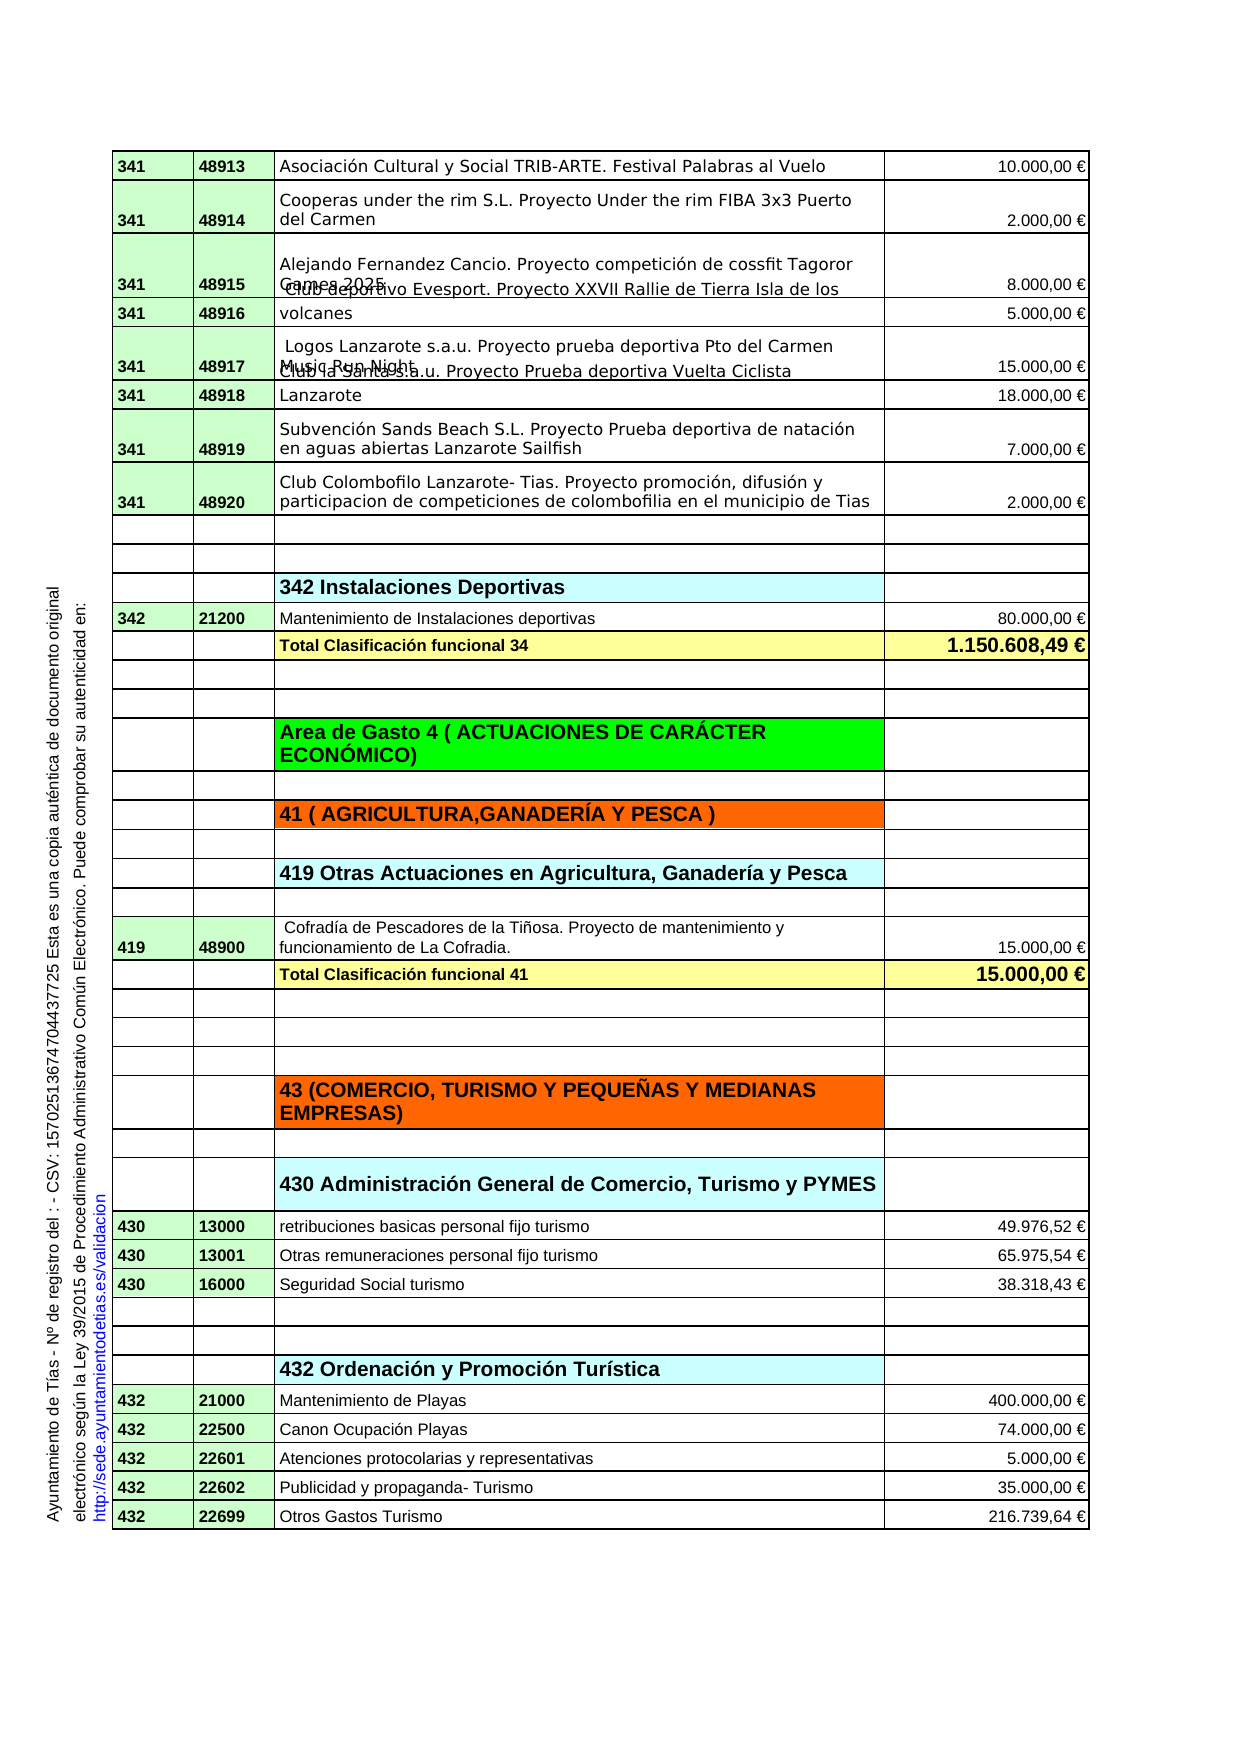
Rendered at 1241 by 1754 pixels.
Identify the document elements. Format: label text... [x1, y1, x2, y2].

table_cell 21200 [194, 603, 274, 630]
table_cell 400.000,00 € [885, 1385, 1088, 1413]
table_cell [194, 889, 274, 916]
table_cell [194, 719, 274, 770]
table_cell 216.739,64 € [885, 1501, 1088, 1528]
table_cell [885, 719, 1088, 770]
table_cell 43 (COMERCIO, TURISMO Y PEQUEÑAS Y MEDIANAS EMPRESAS) [275, 1076, 884, 1128]
table_cell 48900 [194, 917, 274, 959]
table_cell [113, 1158, 193, 1210]
table_cell 341 [113, 381, 193, 408]
table_cell 65.975,54 € [885, 1240, 1088, 1268]
table_cell [275, 1327, 884, 1354]
table_cell [194, 545, 274, 572]
table_cell 7.000,00 € [885, 410, 1088, 461]
table_cell 341 [113, 234, 193, 297]
table_cell [113, 772, 193, 799]
table_cell 13001 [194, 1240, 274, 1268]
table_cell 22500 [194, 1414, 274, 1441]
table_cell [275, 690, 884, 717]
table_cell [885, 1018, 1088, 1046]
table_cell [113, 859, 193, 887]
table_cell [194, 661, 274, 688]
table_cell Cooperas under the rim S.L. Proyecto Under the rim FIBA 3x3 Puerto del Carmen [275, 181, 884, 232]
table_cell 35.000,00 € [885, 1472, 1088, 1499]
table_cell Mantenimiento de Playas [275, 1385, 884, 1413]
table_cell [113, 719, 193, 770]
table_cell [113, 1018, 193, 1046]
table_cell [113, 1327, 193, 1354]
table_cell [113, 690, 193, 717]
table_cell 48915 [194, 234, 274, 297]
table_cell [885, 1298, 1088, 1325]
table_cell [885, 1158, 1088, 1210]
table_cell 38.318,43 € [885, 1269, 1088, 1296]
table_cell Otros Gastos Turismo [275, 1501, 884, 1528]
table_cell Lanzarote [275, 381, 884, 408]
table_cell 48916 [194, 298, 274, 326]
table_cell Area de Gasto 4 ( ACTUACIONES DE CARÁCTER ECONÓMICO) [275, 719, 884, 770]
table_cell [275, 516, 884, 543]
table_cell Atenciones protocolarias y representativas [275, 1443, 884, 1470]
table_cell 18.000,00 € [885, 381, 1088, 408]
table_cell [885, 574, 1088, 602]
table_cell 430 [113, 1269, 193, 1296]
table_cell [194, 961, 274, 988]
table_cell [275, 889, 884, 916]
table_cell [885, 772, 1088, 799]
table_cell 432 [113, 1472, 193, 1499]
table_cell [113, 1076, 193, 1128]
table_cell [194, 690, 274, 717]
table_cell [194, 1047, 274, 1074]
table_cell 22601 [194, 1443, 274, 1470]
table_cell [885, 661, 1088, 688]
table_cell 430 Administración General de Comercio, Turismo y PYMES [275, 1158, 884, 1210]
table_cell [113, 574, 193, 602]
table_cell [275, 1047, 884, 1074]
table_cell 21000 [194, 1385, 274, 1413]
table_cell [113, 1356, 193, 1384]
table_cell 1.150.608,49 € [885, 632, 1088, 659]
table_cell [885, 516, 1088, 543]
table_cell [194, 632, 274, 659]
table_cell 430 [113, 1212, 193, 1239]
table_cell 16000 [194, 1269, 274, 1296]
table_cell [885, 889, 1088, 916]
table_header Asociación Cultural y Social TRIB-ARTE. Festival Palabras al Vuelo [275, 152, 884, 179]
table_cell Seguridad Social turismo [275, 1269, 884, 1296]
table_cell [194, 1018, 274, 1046]
table_cell [885, 1047, 1088, 1074]
table_cell [275, 990, 884, 1017]
table_cell [113, 1047, 193, 1074]
table_cell [113, 801, 193, 828]
table_cell 48914 [194, 181, 274, 232]
table_cell 48920 [194, 463, 274, 514]
table_cell Alejando Fernandez Cancio. Proyecto competición de cossfit Tagoror Games 2025 Club deportivo Evesport. Proyecto XXVII Rallie de Tierra Isla de los [275, 234, 884, 297]
table_cell [113, 889, 193, 916]
table_cell [194, 1158, 274, 1210]
table_cell [113, 632, 193, 659]
table_cell volcanes [275, 298, 884, 326]
table_cell 15.000,00 € [885, 961, 1088, 988]
table_cell [194, 1356, 274, 1384]
table_cell [885, 830, 1088, 857]
table_cell 5.000,00 € [885, 298, 1088, 326]
table_cell 2.000,00 € [885, 463, 1088, 514]
table_cell [194, 1298, 274, 1325]
table_cell Subvención Sands Beach S.L. Proyecto Prueba deportiva de natación en aguas abiertas Lanzarote Sailfish [275, 410, 884, 461]
table_cell 15.000,00 € [885, 917, 1088, 959]
table_cell 419 Otras Actuaciones en Agricultura, Ganadería y Pesca [275, 859, 884, 887]
table_cell 22602 [194, 1472, 274, 1499]
table_cell 5.000,00 € [885, 1443, 1088, 1470]
table_cell [275, 545, 884, 572]
table_cell [275, 661, 884, 688]
table_cell [275, 772, 884, 799]
table_cell Club Colombofilo Lanzarote- Tias. Proyecto promoción, difusión y participacion de competiciones de colombofilia en el municipio de Tias [275, 463, 884, 514]
table_cell Total Clasificación funcional 34 [275, 632, 884, 659]
table_cell [113, 545, 193, 572]
table_cell 74.000,00 € [885, 1414, 1088, 1441]
table_cell 80.000,00 € [885, 603, 1088, 630]
table_cell Mantenimiento de Instalaciones deportivas [275, 603, 884, 630]
table_cell [194, 516, 274, 543]
table_cell [194, 990, 274, 1017]
table_cell [194, 1130, 274, 1157]
table_cell 48918 [194, 381, 274, 408]
table_cell 341 [113, 181, 193, 232]
table_cell [113, 516, 193, 543]
table_cell 22699 [194, 1501, 274, 1528]
table_cell [275, 830, 884, 857]
table_cell 432 [113, 1443, 193, 1470]
table_cell 432 [113, 1385, 193, 1413]
table_cell [275, 1130, 884, 1157]
table_cell Canon Ocupación Playas [275, 1414, 884, 1441]
table_cell Cofradía de Pescadores de la Tiñosa. Proyecto de mantenimiento y funcionamiento de La Cofradia. [275, 917, 884, 959]
table_header 48913 [194, 152, 274, 179]
table_cell [885, 990, 1088, 1017]
table_cell [194, 1076, 274, 1128]
table_cell 432 Ordenación y Promoción Turística [275, 1356, 884, 1384]
table_cell 13000 [194, 1212, 274, 1239]
table_cell 432 [113, 1501, 193, 1528]
table_cell 49.976,52 € [885, 1212, 1088, 1239]
table_cell [113, 830, 193, 857]
table_cell Otras remuneraciones personal fijo turismo [275, 1240, 884, 1268]
table_cell 2.000,00 € [885, 181, 1088, 232]
table_cell [885, 690, 1088, 717]
table_cell [885, 1076, 1088, 1128]
table_cell [885, 1130, 1088, 1157]
table_cell 8.000,00 € [885, 234, 1088, 297]
table_cell Logos Lanzarote s.a.u. Proyecto prueba deportiva Pto del Carmen Music Run Night Club la Santa s.a.u. Proyecto Prueba deportiva Vuelta Ciclista [275, 327, 884, 379]
table_cell 341 [113, 327, 193, 379]
table_cell Total Clasificación funcional 41 [275, 961, 884, 988]
table_cell [194, 1327, 274, 1354]
table_cell Publicidad y propaganda- Turismo [275, 1472, 884, 1499]
table_cell [885, 1327, 1088, 1354]
table_cell [194, 574, 274, 602]
table_cell [113, 961, 193, 988]
table_header 341 [113, 152, 193, 179]
table_cell 341 [113, 298, 193, 326]
table_cell 432 [113, 1414, 193, 1441]
table_cell [885, 801, 1088, 828]
table_cell [113, 990, 193, 1017]
table_cell [113, 1130, 193, 1157]
table_cell [113, 661, 193, 688]
table_header 10.000,00 € [885, 152, 1088, 179]
table_cell 341 [113, 463, 193, 514]
table_cell 48917 [194, 327, 274, 379]
table_cell 15.000,00 € [885, 327, 1088, 379]
table_cell 48919 [194, 410, 274, 461]
table_cell [194, 830, 274, 857]
table_cell [885, 859, 1088, 887]
table_cell 41 ( AGRICULTURA,GANADERÍA Y PESCA ) [275, 801, 884, 828]
table_cell 342 [113, 603, 193, 630]
table_cell [275, 1298, 884, 1325]
table_cell retribuciones basicas personal fijo turismo [275, 1212, 884, 1239]
table_cell 342 Instalaciones Deportivas [275, 574, 884, 602]
table_cell 430 [113, 1240, 193, 1268]
table_cell 341 [113, 410, 193, 461]
table_cell [885, 545, 1088, 572]
table_cell [275, 1018, 884, 1046]
table_cell 419 [113, 917, 193, 959]
table_cell [885, 1356, 1088, 1384]
table_cell [194, 801, 274, 828]
table_cell [113, 1298, 193, 1325]
table_cell [194, 859, 274, 887]
table_cell [194, 772, 274, 799]
